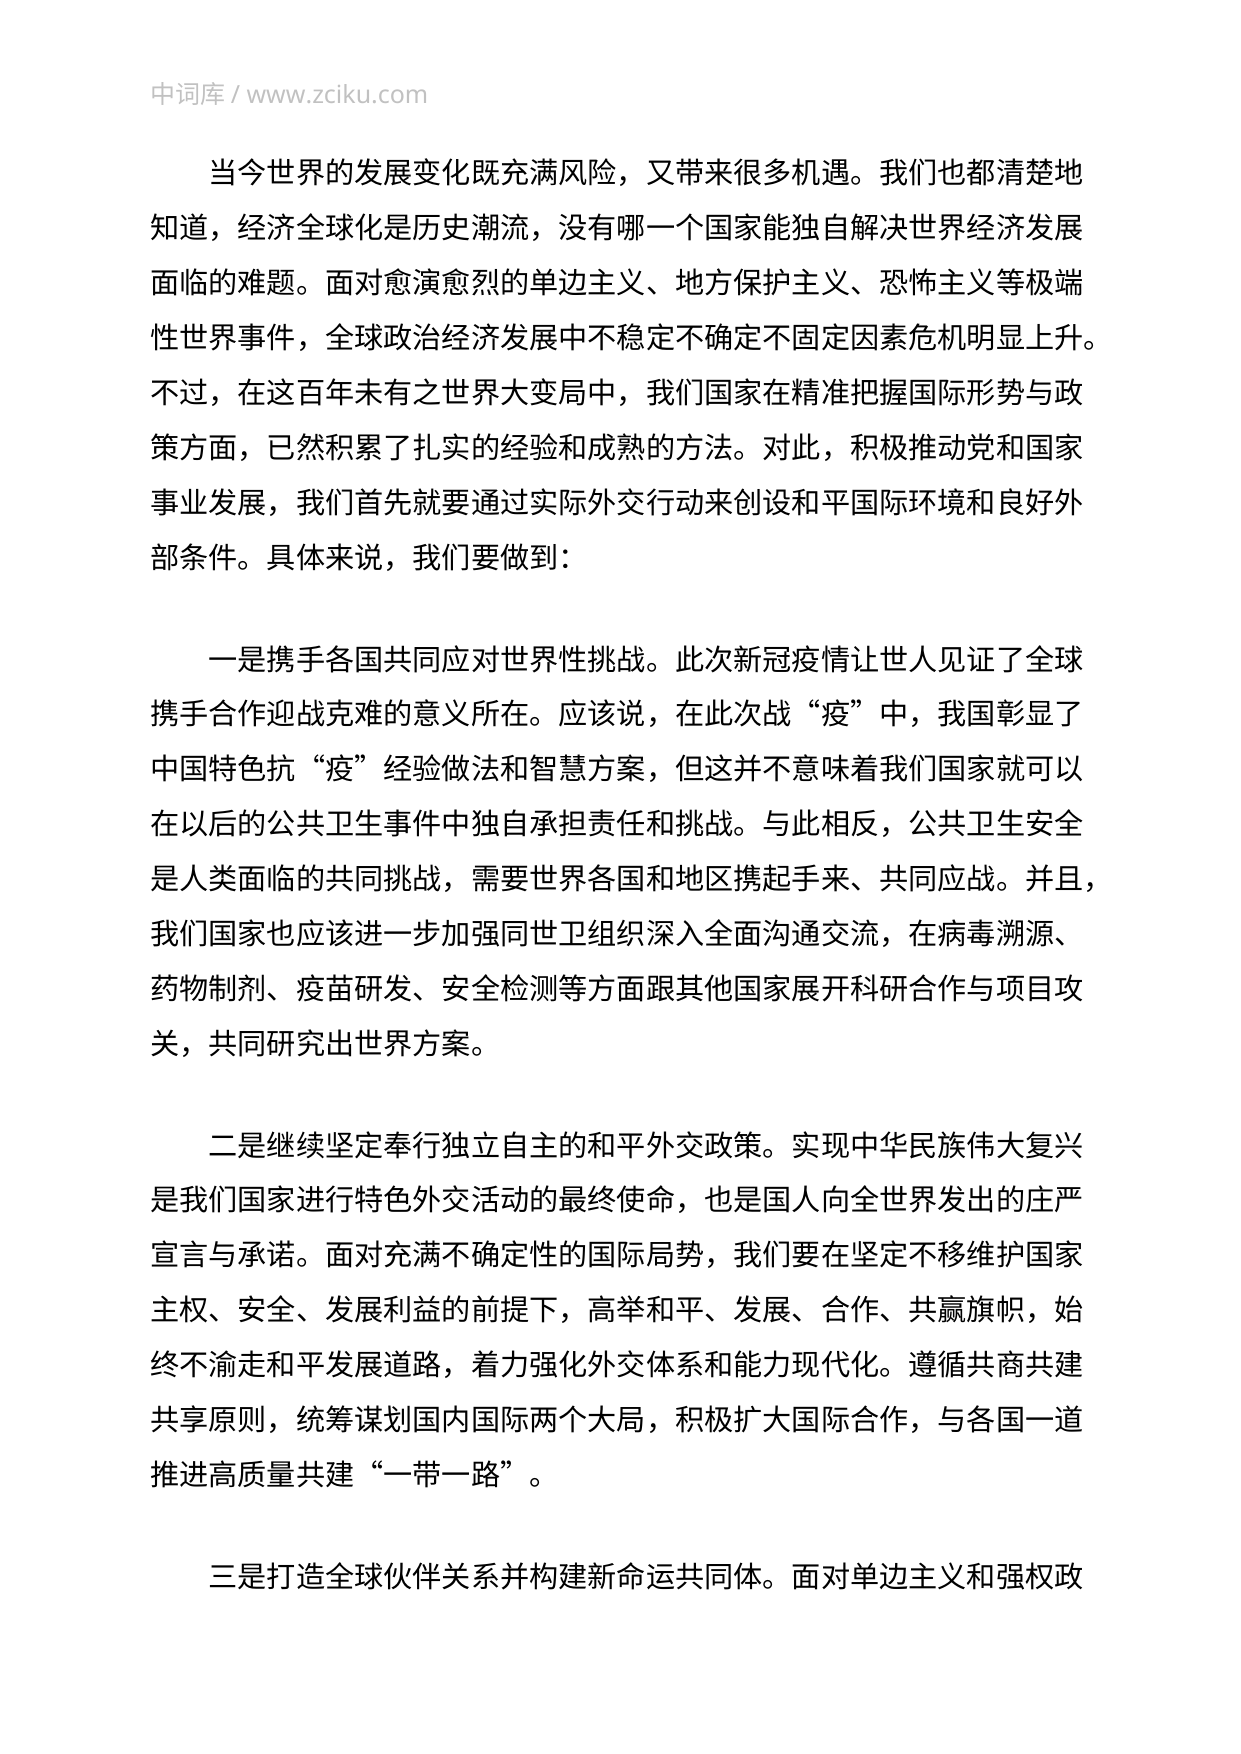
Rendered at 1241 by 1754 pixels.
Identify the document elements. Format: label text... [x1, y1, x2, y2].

text 二是继续坚定奉行独立自主的和平外交政策。实现中华民族伟大复兴是我们国家进行特色外交活动的最终使命，也是国人向全世界发出的庄严宣言与承诺。面对充满不确定性的国际局势，我们要在坚定不移维护国家主权、安全、发展利益的前提下，高举和平、发展、合作、共赢旗帜，始终不渝走和平发展道路，着力强化外交体系和能力现代化。遵循共商共建共享原则，统筹谋划国内国际两个大局，积极扩大国际合作，与各国一道推进高质量共建“一带一路”。 [150, 1122, 1090, 1494]
text 当今世界的发展变化既充满风险，又带来很多机遇。我们也都清楚地知道，经济全球化是历史潮流，没有哪一个国家能独自解决世界经济发展面临的难题。面对愈演愈烈的单边主义、地方保护主义、恐怖主义等极端性世界事件，全球政治经济发展中不稳定不确定不固定因素危机明显上升。不过，在这百年未有之世界大变局中，我们国家在精准把握国际形势与政策方面，已然积累了扎实的经验和成熟的方法。对此，积极推动党和国家事业发展，我们首先就要通过实际外交行动来创设和平国际环境和良好外部条件。具体来说，我们要做到： [150, 150, 1090, 577]
text 一是携手各国共同应对世界性挑战。此次新冠疫情让世人见证了全球携手合作迎战克难的意义所在。应该说，在此次战“疫”中，我国彰显了中国特色抗“疫”经验做法和智慧方案，但这并不意味着我们国家就可以在以后的公共卫生事件中独自承担责任和挑战。与此相反，公共卫生安全是人类面临的共同挑战，需要世界各国和地区携起手来、共同应战。并且，我们国家也应该进一步加强同世卫组织深入全面沟通交流，在病毒溯源、药物制剂、疫苗研发、安全检测等方面跟其他国家展开科研合作与项目攻关，共同研究出世界方案。 [150, 636, 1090, 1063]
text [150, 1553, 1090, 1596]
